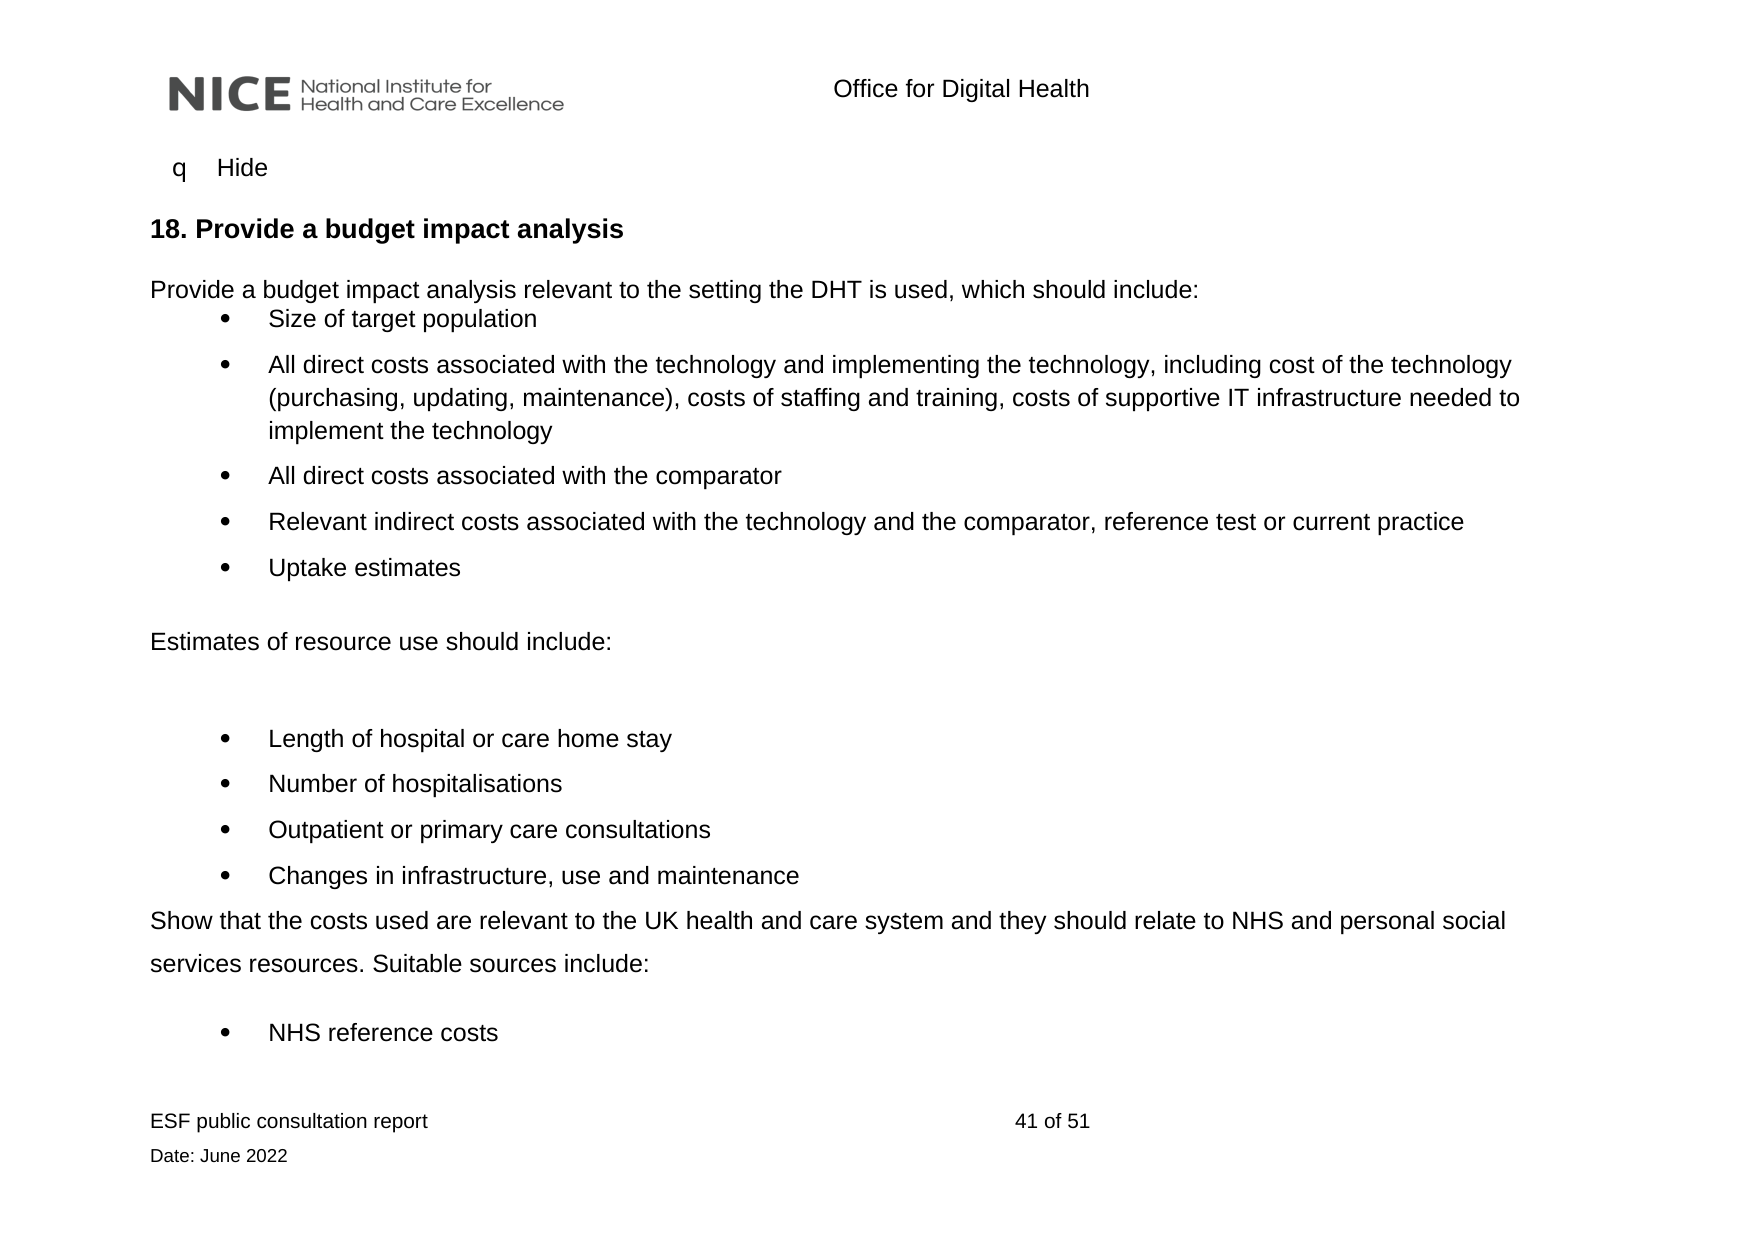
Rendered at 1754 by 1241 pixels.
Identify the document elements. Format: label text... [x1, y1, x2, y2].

text q Hide [150, 150, 1604, 184]
text NHS reference costs [221, 1018, 1604, 1046]
text All direct costs associated with the comparator [221, 461, 1604, 490]
text All direct costs associated with the technology and implementing the technology, including cost of the technology (purchasing, updating, maintenance), costs of staffing and training, costs of supportive IT infrastructure needed to implement the technology [221, 350, 1604, 444]
text 18. Provide a budget impact analysis [150, 213, 1604, 244]
text Uptake estimates [221, 553, 1604, 581]
text Estimates of resource use should include: [150, 627, 1604, 656]
text Relevant indirect costs associated with the technology and the comparator, reference test or current practice [221, 507, 1604, 536]
text Number of hospitalisations [221, 769, 1604, 798]
text Show that the costs used are relevant to the UK health and care system and they should relate to NHS and personal social services resources. Suitable sources include: [150, 906, 1604, 978]
text Changes in infrastructure, use and maintenance [221, 861, 1604, 889]
text Size of target population [221, 304, 1604, 333]
text Length of hospital or care home stay [221, 724, 1604, 753]
picture [150, 60, 583, 127]
text Provide a budget impact analysis relevant to the setting the DHT is used, which should include: [150, 275, 1604, 304]
text Outpatient or primary care consultations [221, 815, 1604, 844]
